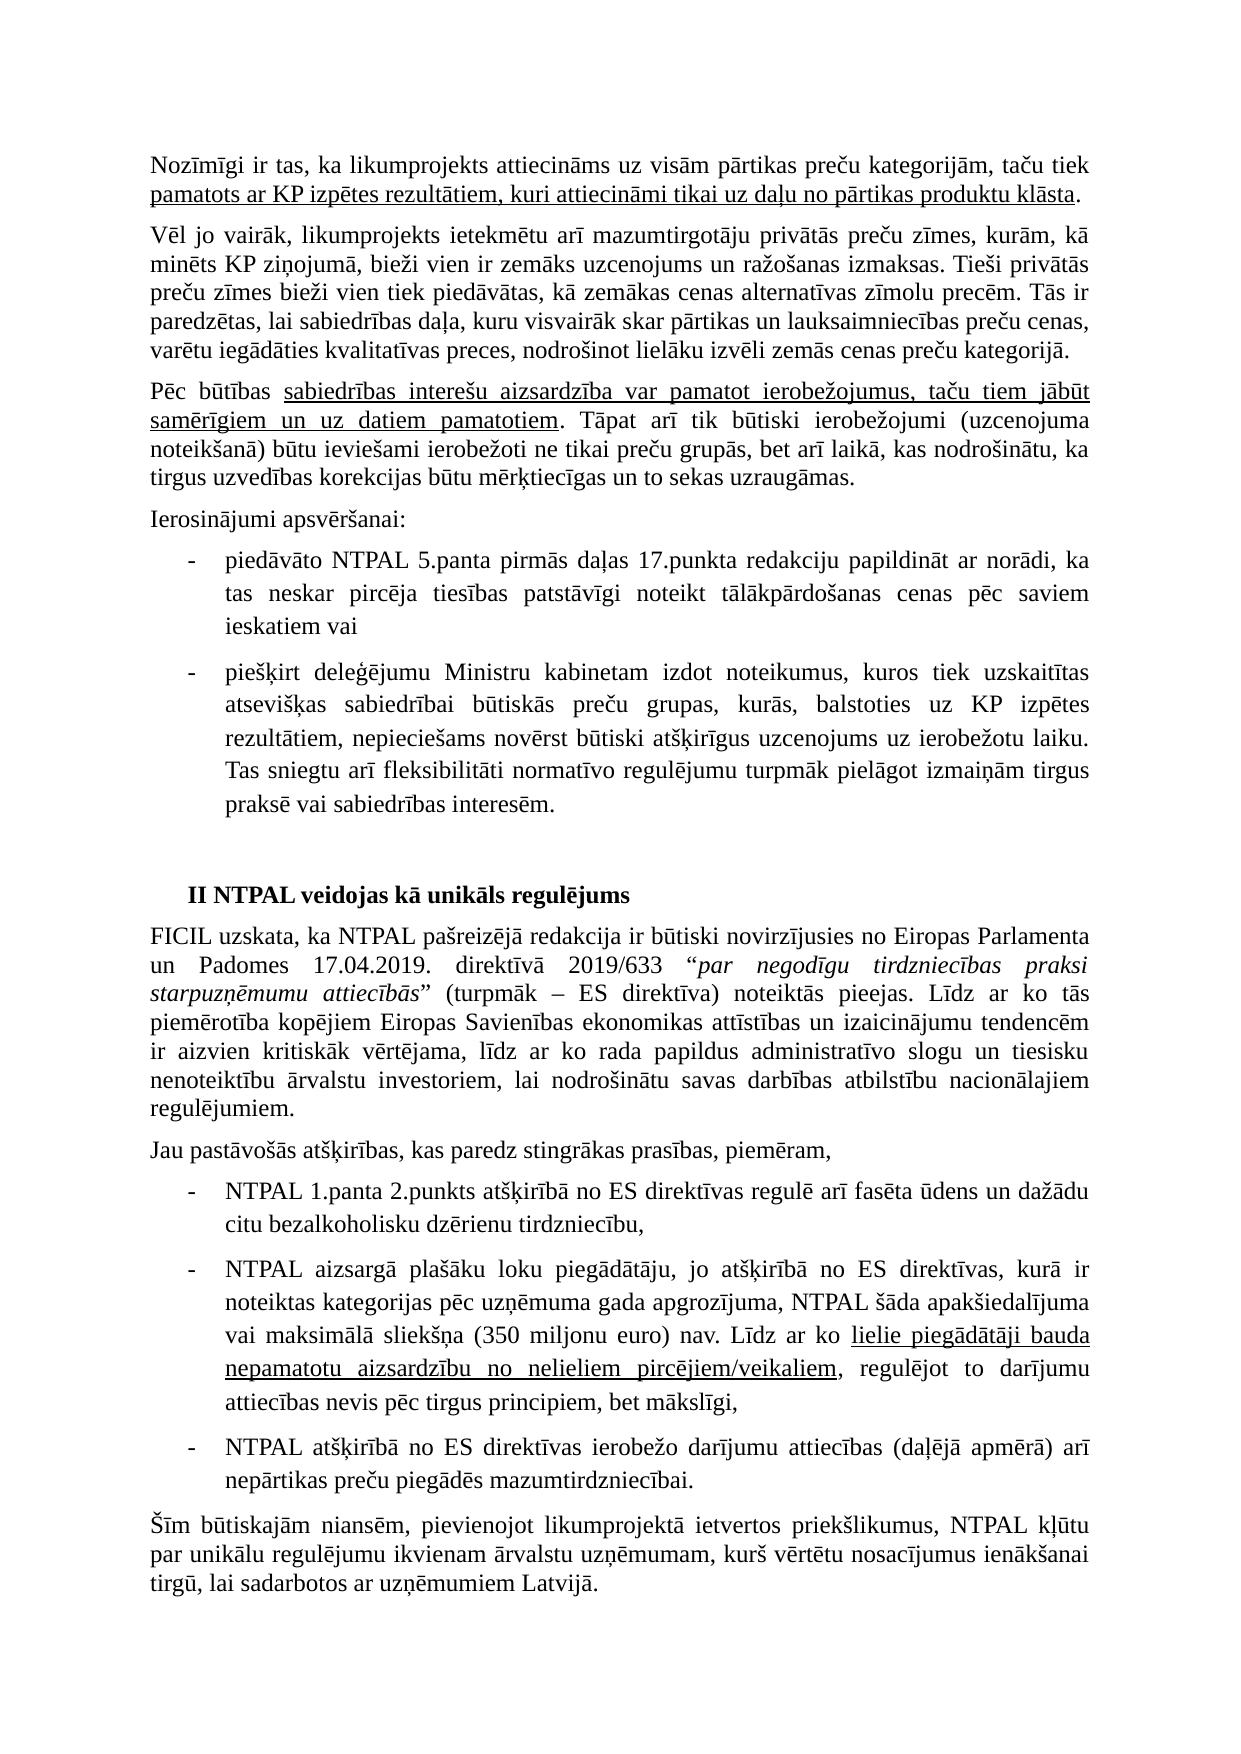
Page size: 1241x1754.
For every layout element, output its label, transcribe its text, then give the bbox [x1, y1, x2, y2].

list NTPAL aizsargā plašāku loku piegādātāju, jo atšķirībā no ES direktīvas, kurā ir noteiktas kategorijas pēc uzņēmuma gada apgrozījuma, NTPAL šāda apakšiedalījuma vai maksimālā sliekšņa (350 miljonu euro) nav. Līdz ar ko lielie piegādātāji bauda nepamatotu aizsardzību no nelieliem pircējiem/veikaliem, regulējot to darījumu attiecības nevis pēc tirgus principiem, bet mākslīgi, [187, 1254, 1090, 1415]
text Šīm būtiskajām niansēm, pievienojot likumprojektā ietvertos priekšlikumus, NTPAL kļūtu par unikālu regulējumu ikvienam ārvalstu uzņēmumam, kurš vērtētu nosacījumus ienākšanai tirgū, lai sadarbotos ar uzņēmumiem Latvijā. [150, 1511, 1090, 1597]
text Nozīmīgi ir tas, ka likumprojekts attiecināms uz visām pārtikas preču kategorijām, taču tiek pamatots ar KP izpētes rezultātiem, kuri attiecināmi tikai uz daļu no pārtikas produktu klāsta. [150, 150, 1090, 207]
text Ierosinājumi apsvēršanai: [150, 504, 1090, 532]
text Pēc būtības sabiedrības interešu aizsardzība var pamatot ierobežojumus, taču tiem jābūt samērīgiem un uz datiem pamatotiem. Tāpat arī tik būtiski ierobežojumi (uzcenojuma noteikšanā) būtu ieviešami ierobežoti ne tikai preču grupās, bet arī laikā, kas nodrošinātu, ka tirgus uzvedības korekcijas būtu mērķtiecīgas un to sekas uzraugāmas. [150, 376, 1090, 491]
list NTPAL 1.panta 2.punkts atšķirībā no ES direktīvas regulē arī fasēta ūdens un dažādu citu bezalkoholisku dzērienu tirdzniecību, [187, 1176, 1090, 1238]
text FICIL uzskata, ka NTPAL pašreizējā redakcija ir būtiski novirzījusies no Eiropas Parlamenta un Padomes 17.04.2019. direktīvā 2019/633 “par negodīgu tirdzniecības praksi starpuzņēmumu attiecībās” (turpmāk – ES direktīva) noteiktās pieejas. Līdz ar ko tās piemērotība kopējiem Eiropas Savienības ekonomikas attīstības un izaicinājumu tendencēm ir aizvien kritiskāk vērtējama, līdz ar ko rada papildus administratīvo slogu un tiesisku nenoteiktību ārvalstu investoriem, lai nodrošinātu savas darbības atbilstību nacionālajiem regulējumiem. [150, 921, 1090, 1122]
list NTPAL atšķirībā no ES direktīvas ierobežo darījumu attiecības (daļējā apmērā) arī nepārtikas preču piegādēs mazumtirdzniecībai. [187, 1432, 1090, 1494]
text Vēl jo vairāk, likumprojekts ietekmētu arī mazumtirgotāju privātās preču zīmes, kurām, kā minēts KP ziņojumā, bieži vien ir zemāks uzcenojums un ražošanas izmaksas. Tieši privātās preču zīmes bieži vien tiek piedāvātas, kā zemākas cenas alternatīvas zīmolu precēm. Tās ir paredzētas, lai sabiedrības daļa, kuru visvairāk skar pārtikas un lauksaimniecības preču cenas, varētu iegādāties kvalitatīvas preces, nodrošinot lielāku izvēli zemās cenas preču kategorijā. [150, 220, 1090, 364]
list piešķirt deleģējumu Ministru kabinetam izdot noteikumus, kuros tiek uzskaitītas atsevišķas sabiedrībai būtiskās preču grupas, kurās, balstoties uz KP izpētes rezultātiem, nepieciešams novērst būtiski atšķirīgus uzcenojums uz ierobežotu laiku. Tas sniegtu arī fleksibilitāti normatīvo regulējumu turpmāk pielāgot izmaiņām tirgus praksē vai sabiedrības interesēm. [187, 657, 1090, 817]
text Jau pastāvošās atšķirības, kas paredz stingrākas prasības, piemēram, [150, 1135, 1090, 1163]
text II NTPAL veidojas kā unikāls regulējums [150, 880, 1090, 908]
list piedāvāto NTPAL 5.panta pirmās daļas 17.punkta redakciju papildināt ar norādi, ka tas neskar pircēja tiesības patstāvīgi noteikt tālākpārdošanas cenas pēc saviem ieskatiem vai [187, 545, 1090, 640]
